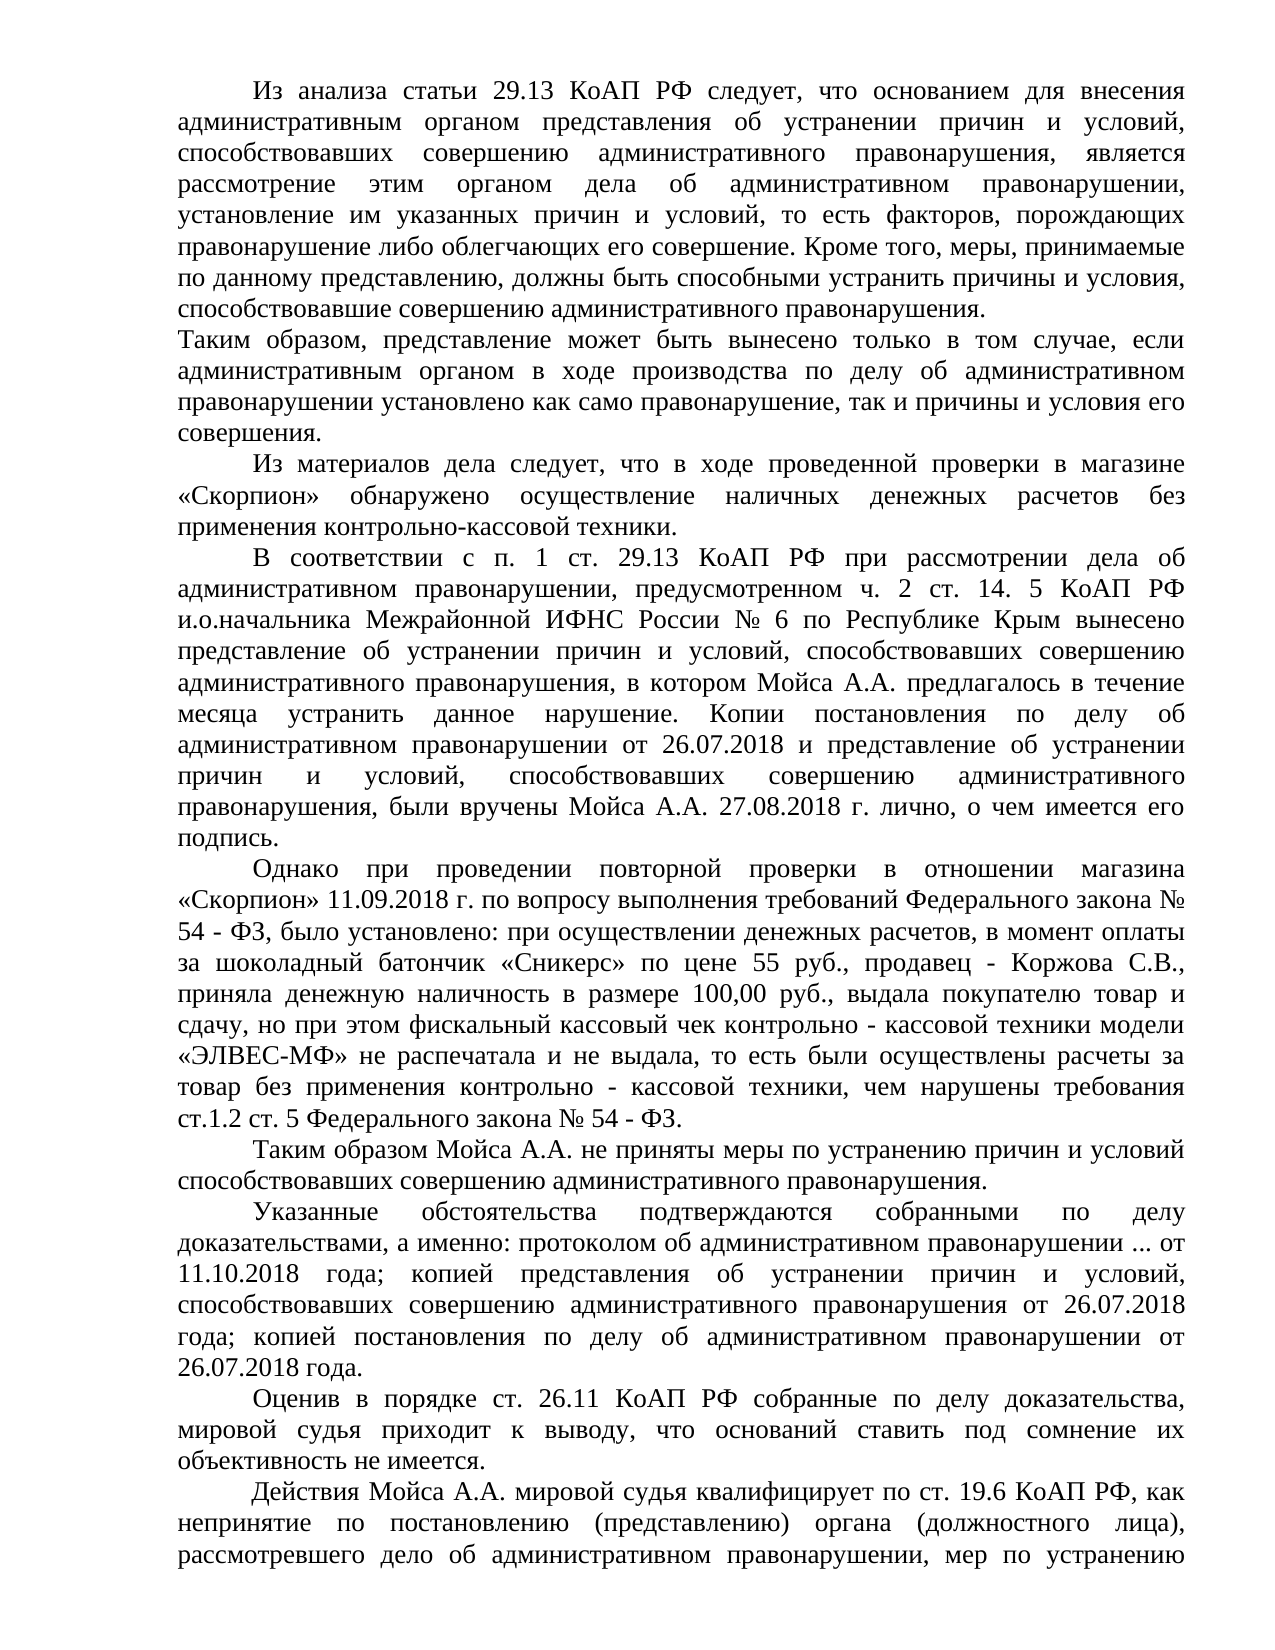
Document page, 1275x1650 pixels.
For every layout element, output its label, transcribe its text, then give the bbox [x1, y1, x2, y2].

text Из материалов дела следует, что в ходе проведенной проверки в магазине «Скорпион» обнаружено осуществление наличных денежных расчетов без применения контрольно-кассовой техники. [177, 448, 1186, 541]
text Из анализа статьи 29.13 КоАП РФ следует, что основанием для внесения административным органом представления об устранении причин и условий, способствовавших совершению административного правонарушения, является рассмотрение этим органом дела об административном правонарушении, установление им указанных причин и условий, то есть факторов, порождающих правонарушение либо облегчающих его совершение. Кроме того, меры, принимаемые по данному представлению, должны быть способными устранить причины и условия, способствовавшие совершению административного правонарушения. [177, 74, 1186, 323]
text Таким образом, представление может быть вынесено только в том случае, если административным органом в ходе производства по делу об административном правонарушении установлено как само правонарушение, так и причины и условия его совершения. [177, 323, 1186, 448]
text Однако при проведении повторной проверки в отношении магазина «Скорпион» 11.09.2018 г. по вопросу выполнения требований Федерального закона № 54 - ФЗ, было установлено: при осуществлении денежных расчетов, в момент оплаты за шоколадный батончик «Сникерс» по цене 55 руб., продавец - Коржова С.В., приняла денежную наличность в размере 100,00 руб., выдала покупателю товар и сдачу, но при этом фискальный кассовый чек контрольно - кассовой техники модели «ЭЛВЕС-МФ» не распечатала и не выдала, то есть были осуществлены расчеты за товар без применения контрольно - кассовой техники, чем нарушены требования ст.1.2 ст. 5 Федерального закона № 54 - ФЗ. [177, 852, 1186, 1133]
text Оценив в порядке ст. 26.11 КоАП РФ собранные по делу доказательства, мировой судья приходит к выводу, что оснований ставить под сомнение их объективность не имеется. [177, 1382, 1186, 1475]
text Таким образом Мойса А.А. не приняты меры по устранению причин и условий способствовавших совершению административного правонарушения. [177, 1133, 1186, 1195]
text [177, 1475, 1186, 1569]
text В соответствии с п. 1 ст. 29.13 КоАП РФ при рассмотрении дела об административном правонарушении, предусмотренном ч. 2 ст. 14. 5 КоАП РФ и.о.начальника Межрайонной ИФНС России № 6 по Республике Крым вынесено представление об устранении причин и условий, способствовавших совершению административного правонарушения, в котором Мойса А.А. предлагалось в течение месяца устранить данное нарушение. Копии постановления по делу об административном правонарушении от 26.07.2018 и представление об устранении причин и условий, способствовавших совершению административного правонарушения, были вручены Мойса А.А. 27.08.2018 г. лично, о чем имеется его подпись. [177, 541, 1186, 852]
text Указанные обстоятельства подтверждаются собранными по делу доказательствами, а именно: протоколом об административном правонарушении ... от 11.10.2018 года; копией представления об устранении причин и условий, способствовавших совершению административного правонарушения от 26.07.2018 года; копией постановления по делу об административном правонарушении от 26.07.2018 года. [177, 1195, 1186, 1382]
